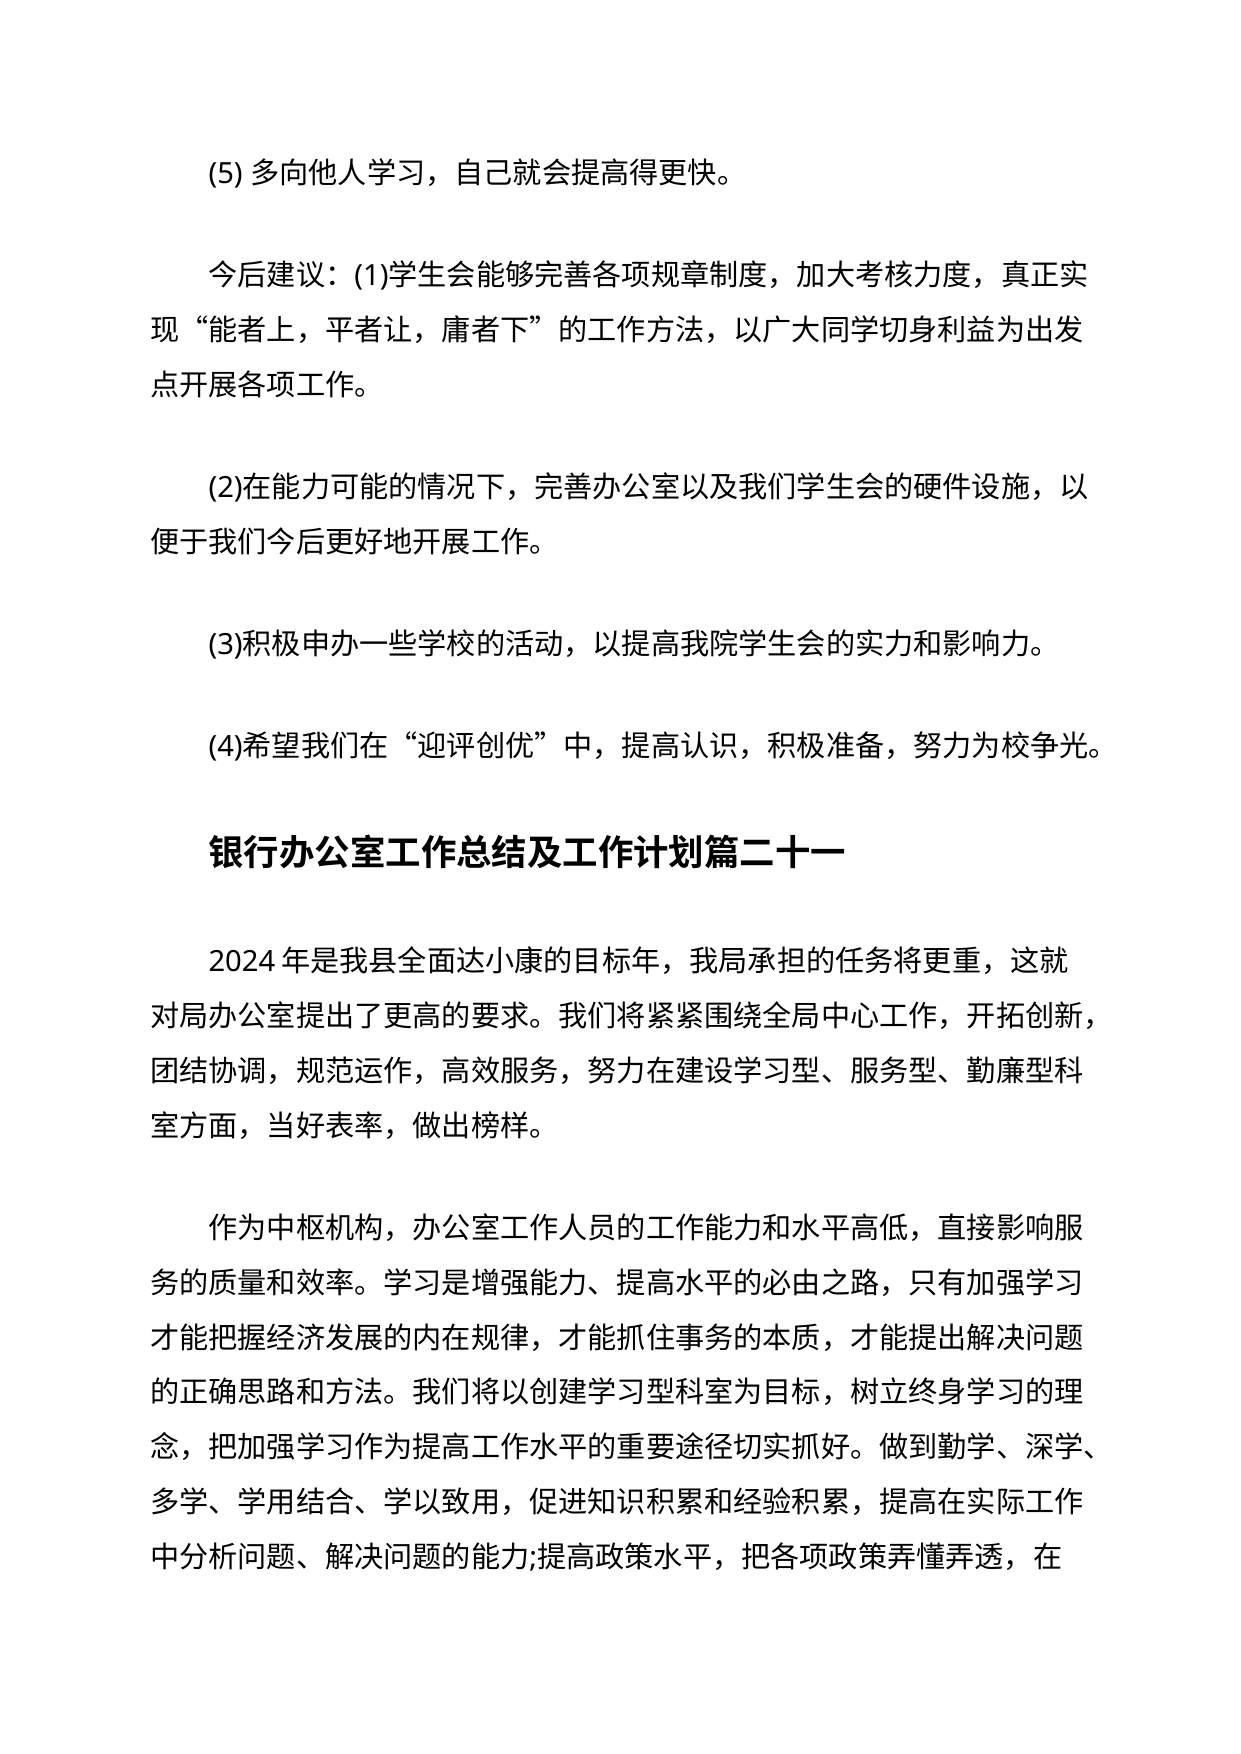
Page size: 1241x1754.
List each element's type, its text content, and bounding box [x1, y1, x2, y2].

text (2)在能力可能的情况下，完善办公室以及我们学生会的硬件设施，以便于我们今后更好地开展工作。 [150, 464, 1090, 561]
text 今后建议：(1)学生会能够完善各项规章制度，加大考核力度，真正实现“能者上，平者让，庸者下”的工作方法，以广大同学切身利益为出发点开展各项工作。 [150, 252, 1090, 404]
text (3)积极申办一些学校的活动，以提高我院学生会的实力和影响力。 [150, 620, 1090, 663]
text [150, 1204, 1090, 1576]
text (4)希望我们在“迎评创优”中，提高认识，积极准备，努力为校争光。 [150, 722, 1090, 765]
text 银行办公室工作总结及工作计划篇二十一 [150, 824, 1090, 876]
text (5) 多向他人学习，自己就会提高得更快。 [150, 150, 1090, 192]
text 2024年是我县全面达小康的目标年，我局承担的任务将更重，这就对局办公室提出了更高的要求。我们将紧紧围绕全局中心工作，开拓创新，团结协调，规范运作，高效服务，努力在建设学习型、服务型、勤廉型科室方面，当好表率，做出榜样。 [150, 938, 1090, 1145]
